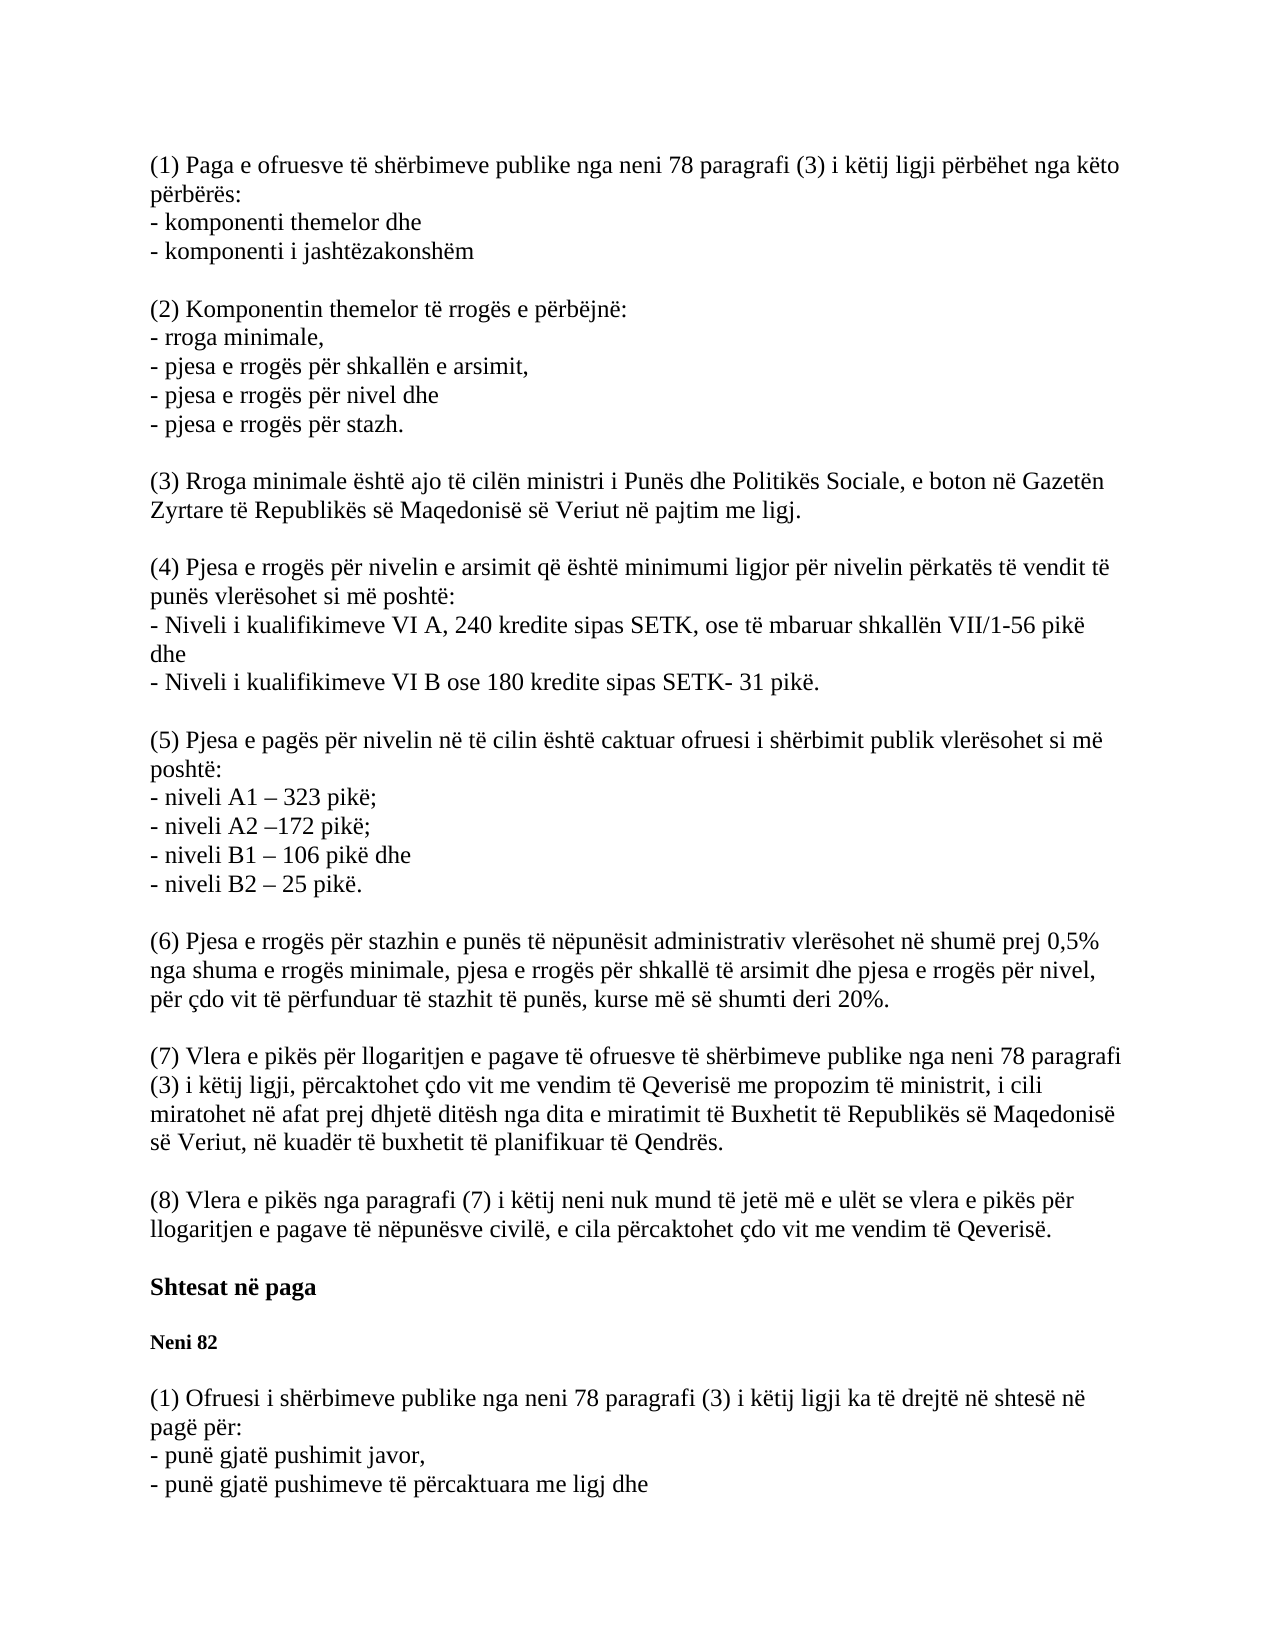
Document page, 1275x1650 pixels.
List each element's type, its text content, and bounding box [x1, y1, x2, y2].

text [150, 1383, 1125, 1498]
text Neni 82 [150, 1329, 1125, 1354]
text Shtesat në paga [150, 1272, 1125, 1300]
text (1) Paga e ofruesve të shërbimeve publike nga neni 78 paragrafi (3) i këtij ligji përbëhet nga këto përbërës: - komponenti themelor dhe - komponenti i jashtëzakonshëm (2) Komponentin themelor të rrogës e përbëjnë: - rroga minimale, - pjesa e rrogës për shkallën e arsimit, - pjesa e rrogës për nivel dhe - pjesa e rrogës për stazh. (3) Rroga minimale është ajo të cilën ministri i Punës dhe Politikës Sociale, e boton në Gazetën Zyrtare të Republikës së Maqedonisë së Veriut në pajtim me ligj. (4) Pjesa e rrogës për nivelin e arsimit që është minimumi ligjor për nivelin përkatës të vendit të punës vlerësohet si më poshtë: - Niveli i kualifikimeve VI A, 240 kredite sipas SETK, ose të mbaruar shkallën VII/1-56 pikë dhe - Niveli i kualifikimeve VI B ose 180 kredite sipas SETK- 31 pikë. (5) Pjesa e pagës për nivelin në të cilin është caktuar ofruesi i shërbimit publik vlerësohet si më poshtë: - niveli A1 – 323 pikë; - niveli A2 –172 pikë; - niveli B1 – 106 pikë dhe - niveli B2 – 25 pikë. (6) Pjesa e rrogës për stazhin e punës të nëpunësit administrativ vlerësohet në shumë prej 0,5% nga shuma e rrogës minimale, pjesa e rrogës për shkallë të arsimit dhe pjesa e rrogës për nivel, për çdo vit të përfunduar të stazhit të punës, kurse më së shumti deri 20%. (7) Vlera e pikës për llogaritjen e pagave të ofruesve të shërbimeve publike nga neni 78 paragrafi (3) i këtij ligji, përcaktohet çdo vit me vendim të Qeverisë me propozim të ministrit, i cili miratohet në afat prej dhjetë ditësh nga dita e miratimit të Buxhetit të Republikës së Maqedonisë së Veriut, në kuadër të buxhetit të planifikuar të Qendrës. (8) Vlera e pikës nga paragrafi (7) i këtij neni nuk mund të jetë më e ulët se vlera e pikës për llogaritjen e pagave të nëpunësve civilë, e cila përcaktohet çdo vit me vendim të Qeverisë. [150, 150, 1125, 1242]
